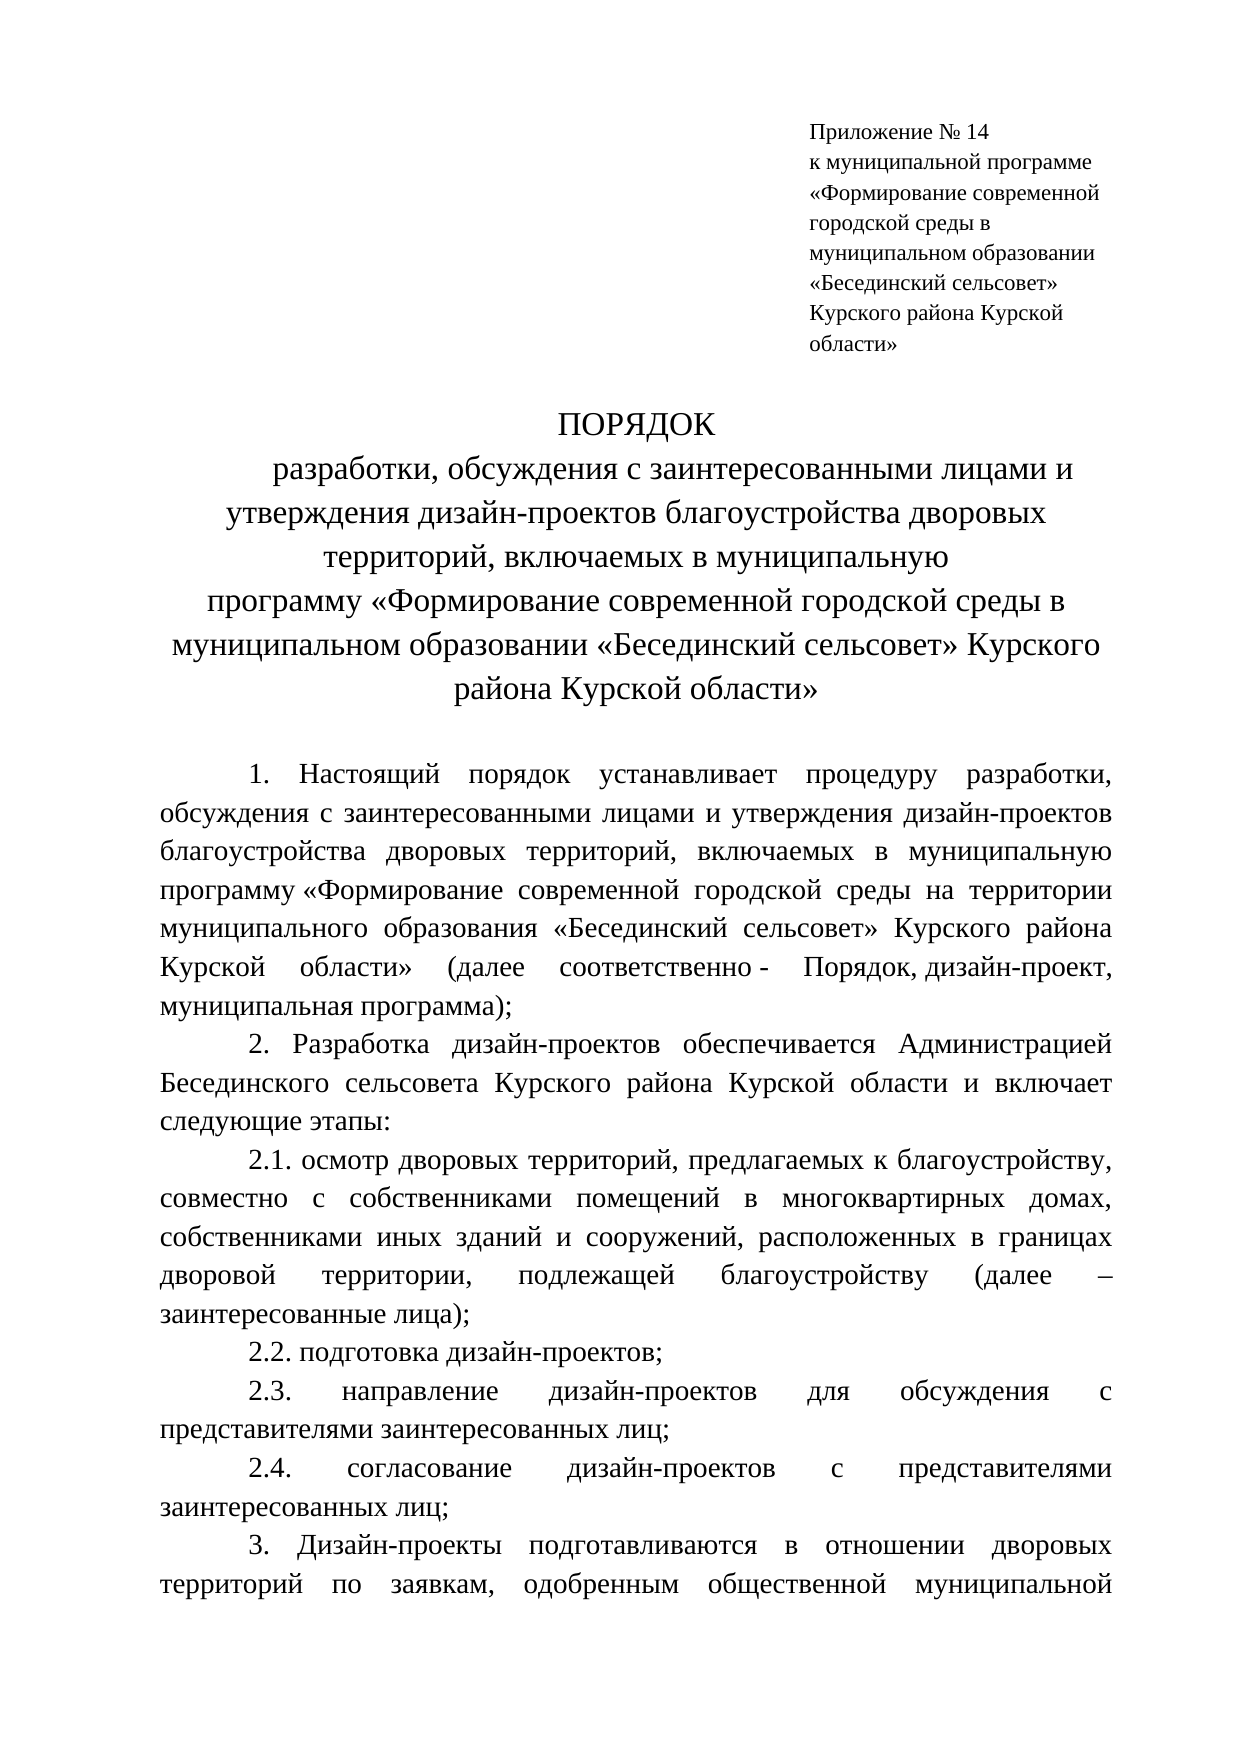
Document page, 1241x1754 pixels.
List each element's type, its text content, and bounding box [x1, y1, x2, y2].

text 2. Разработка дизайн-проектов обеспечивается Администрацией Бесединского сельсовета Курского района Курской области и включает следующие этапы: [159, 1026, 1113, 1137]
text 2.2. подготовка дизайн-проектов; [159, 1334, 1113, 1368]
text 2.3. направление дизайн-проектов для обсуждения с представителями заинтересованных лиц; [159, 1373, 1113, 1445]
text к муниципальной программе «Формирование современной городской среды в муниципальном образовании «Бесединский сельсовет» Курского района Курской области» [809, 148, 1110, 356]
text 2.1. осмотр дворовых территорий, предлагаемых к благоустройству, совместно с собственниками помещений в многоквартирных домах, собственниками иных зданий и сооружений, расположенных в границах дворовой территории, подлежащей благоустройству (далее – заинтересованные лица); [159, 1142, 1113, 1329]
text Приложение № 14 [809, 118, 1110, 144]
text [159, 1527, 1113, 1599]
text ПОРЯДОК [159, 404, 1113, 442]
text 2.4. согласование дизайн-проектов с представителями заинтересованных лиц; [159, 1450, 1113, 1522]
text 1. Настоящий порядок устанавливает процедуру разработки, обсуждения с заинтересованными лицами и утверждения дизайн-проектов благоустройства дворовых территорий, включаемых в муниципальную программу «Формирование современной городской среды на территории муниципального образования «Бесединский сельсовет» Курского района Курской области» (далее соответственно - Порядок, дизайн-проект, муниципальная программа); [159, 756, 1113, 1021]
text разработки, обсуждения с заинтересованными лицами и утверждения дизайн-проектов благоустройства дворовых территорий, включаемых в муниципальную программу «Формирование современной городской среды в муниципальном образовании «Бесединский сельсовет» Курского района Курской области» [159, 448, 1113, 707]
